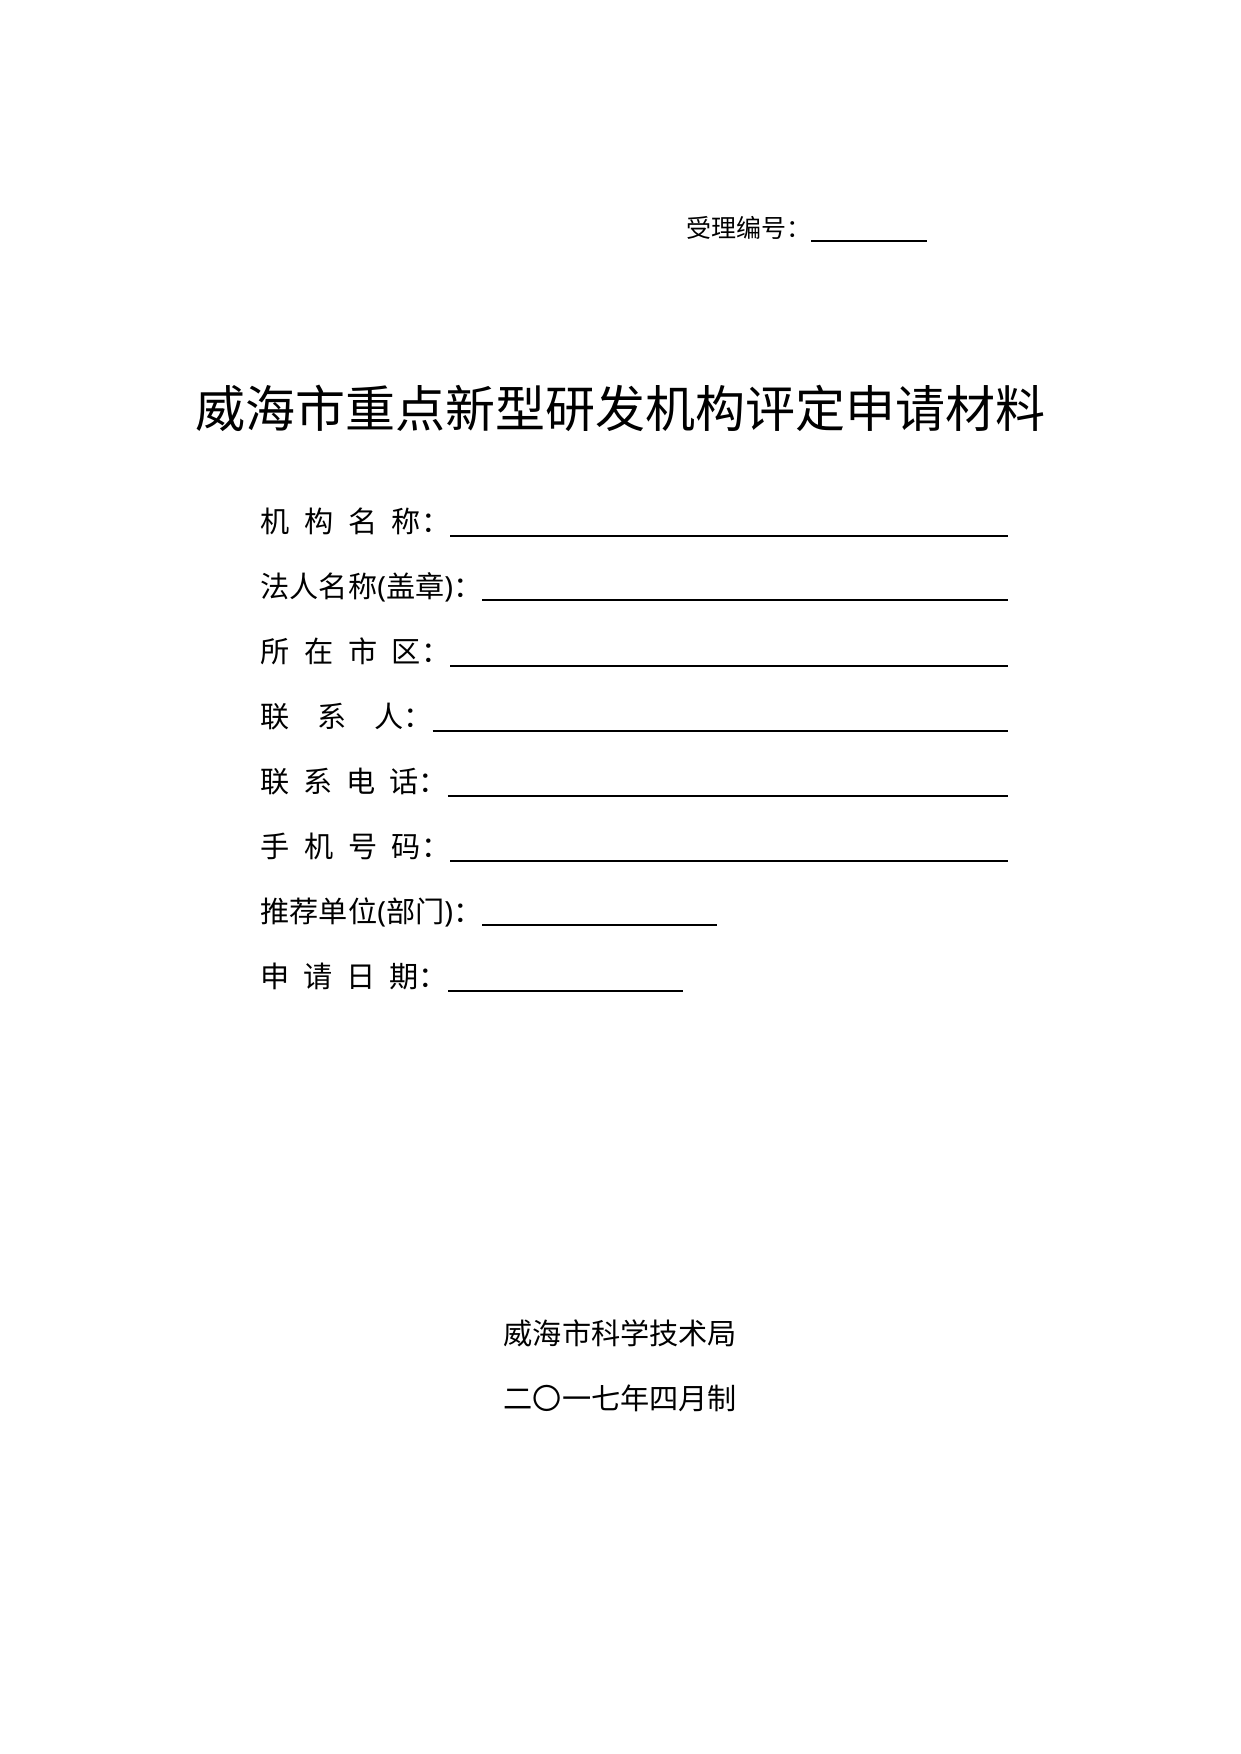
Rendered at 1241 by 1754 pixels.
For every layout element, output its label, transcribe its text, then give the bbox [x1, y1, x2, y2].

text 申 请 日 期： [187, 942, 1053, 1007]
text 联 系 电 话： [187, 747, 1053, 812]
text 威海市重点新型研发机构评定申请材料 [187, 357, 1053, 454]
text 机构名称： [187, 487, 1053, 552]
text 受理编号： [187, 194, 1053, 259]
text 威海市科学技术局 [187, 1299, 1053, 1364]
text 二〇一七年四月制 [187, 1364, 1053, 1429]
text 手机号码： [187, 812, 1053, 877]
text 法人名称(盖章)： [187, 552, 1053, 617]
text 联 系 人： [187, 682, 1053, 747]
text 推荐单位(部门)： [187, 877, 1053, 942]
text 所在市区： [187, 617, 1053, 682]
